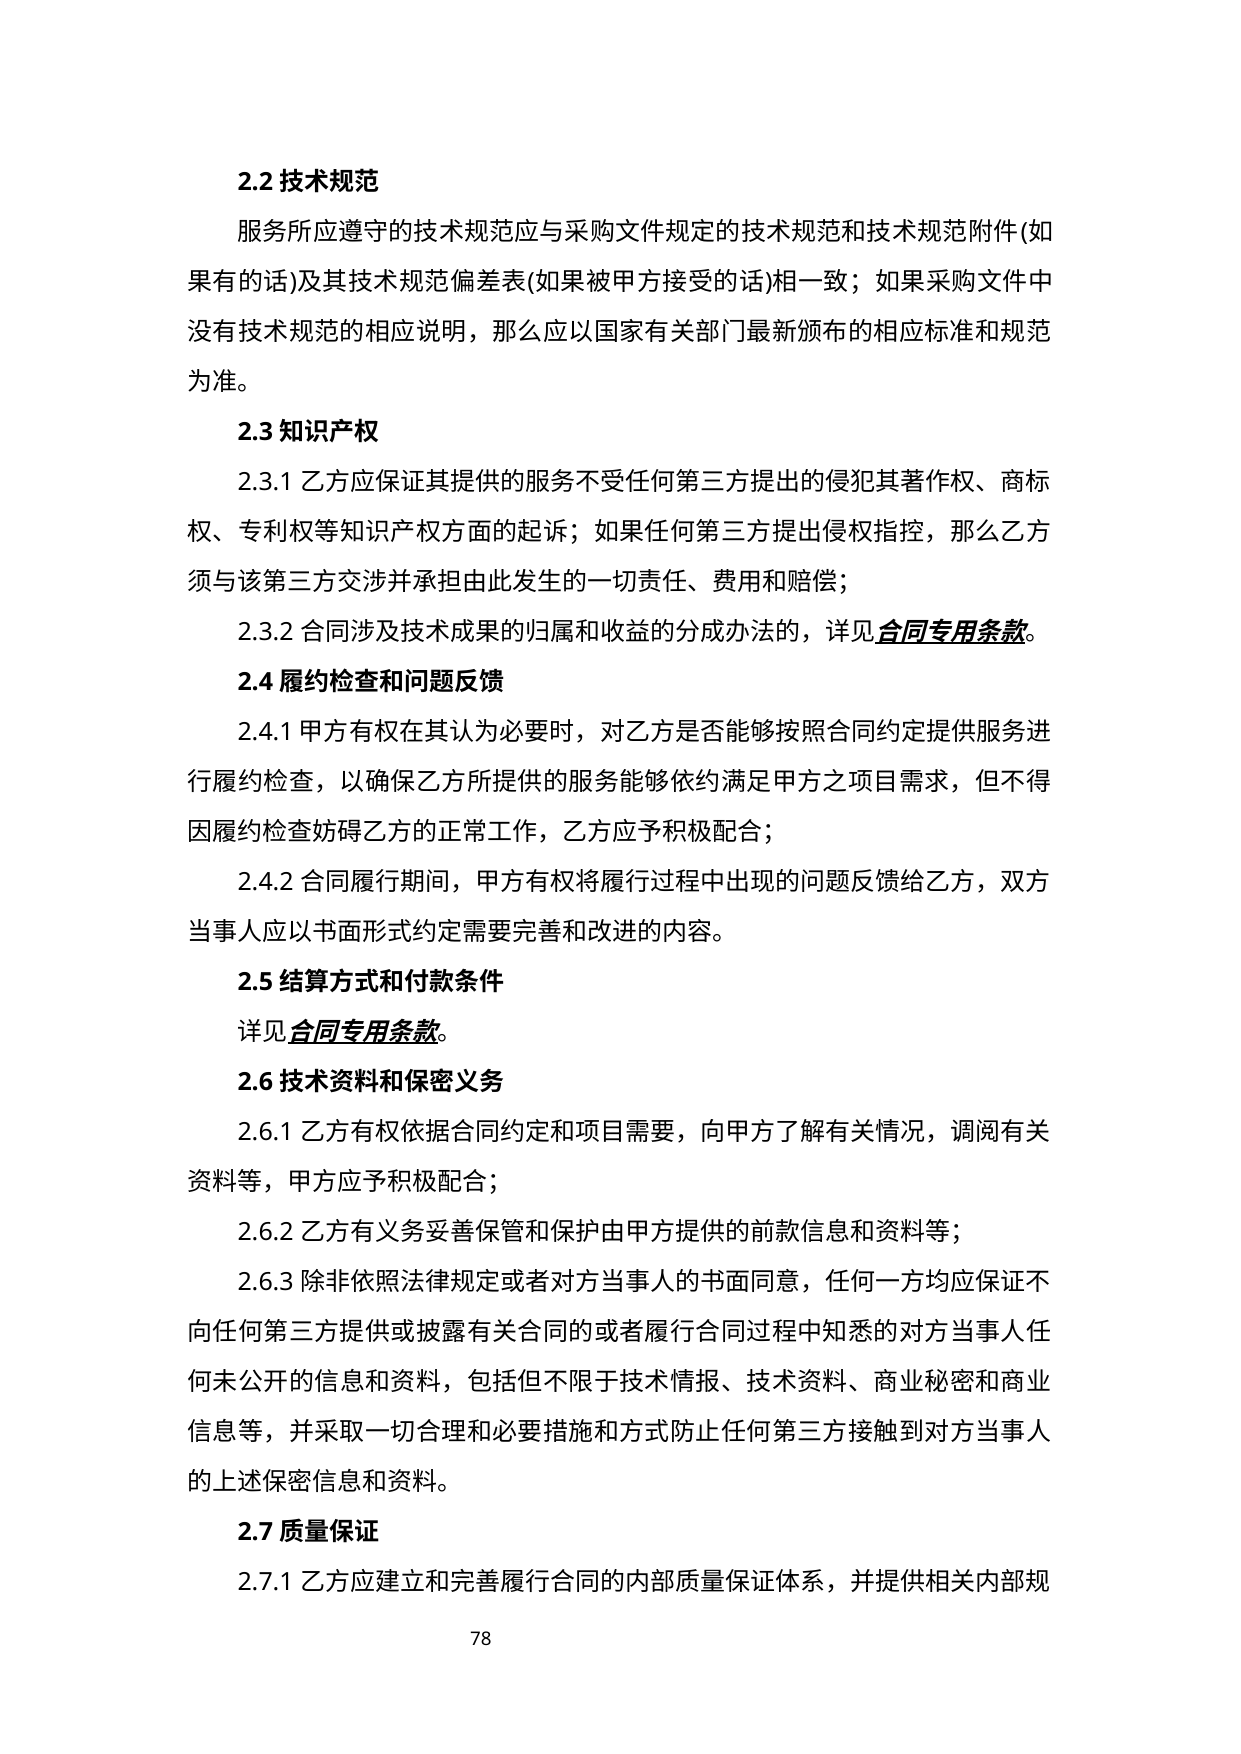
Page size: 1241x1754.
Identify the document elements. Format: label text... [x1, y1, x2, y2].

text 2.6.1 乙方有权依据合同约定和项目需要，向甲方了解有关情况，调阅有关资料等，甲方应予积极配合； [187, 1100, 1053, 1200]
text 2.4 履约检查和问题反馈 [187, 650, 1053, 700]
text 2.4.2 合同履行期间，甲方有权将履行过程中出现的问题反馈给乙方，双方当事人应以书面形式约定需要完善和改进的内容。 [187, 850, 1053, 950]
text 2.6.2 乙方有义务妥善保管和保护由甲方提供的前款信息和资料等； [187, 1200, 1053, 1250]
text 2.4.1甲方有权在其认为必要时，对乙方是否能够按照合同约定提供服务进行履约检查，以确保乙方所提供的服务能够依约满足甲方之项目需求，但不得因履约检查妨碍乙方的正常工作，乙方应予积极配合； [187, 700, 1053, 850]
text 2.3.1 乙方应保证其提供的服务不受任何第三方提出的侵犯其著作权、商标权、专利权等知识产权方面的起诉；如果任何第三方提出侵权指控，那么乙方须与该第三方交涉并承担由此发生的一切责任、费用和赔偿； [187, 450, 1053, 600]
text 2.3 知识产权 [187, 400, 1053, 450]
text 2.7 质量保证 [187, 1500, 1053, 1550]
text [187, 1550, 1053, 1600]
text 2.6.3 除非依照法律规定或者对方当事人的书面同意，任何一方均应保证不向任何第三方提供或披露有关合同的或者履行合同过程中知悉的对方当事人任何未公开的信息和资料，包括但不限于技术情报、技术资料、商业秘密和商业信息等，并采取一切合理和必要措施和方式防止任何第三方接触到对方当事人的上述保密信息和资料。 [187, 1250, 1053, 1500]
text 2.2 技术规范 [187, 150, 1053, 200]
text 2.6 技术资料和保密义务 [187, 1050, 1053, 1100]
text 服务所应遵守的技术规范应与采购文件规定的技术规范和技术规范附件(如果有的话)及其技术规范偏差表(如果被甲方接受的话)相一致；如果采购文件中没有技术规范的相应说明，那么应以国家有关部门最新颁布的相应标准和规范为准。 [187, 200, 1053, 400]
text 2.3.2 合同涉及技术成果的归属和收益的分成办法的，详见合同专用条款。 [187, 600, 1053, 650]
text 详见合同专用条款。 [187, 1000, 1053, 1050]
text 2.5 结算方式和付款条件 [187, 950, 1053, 1000]
